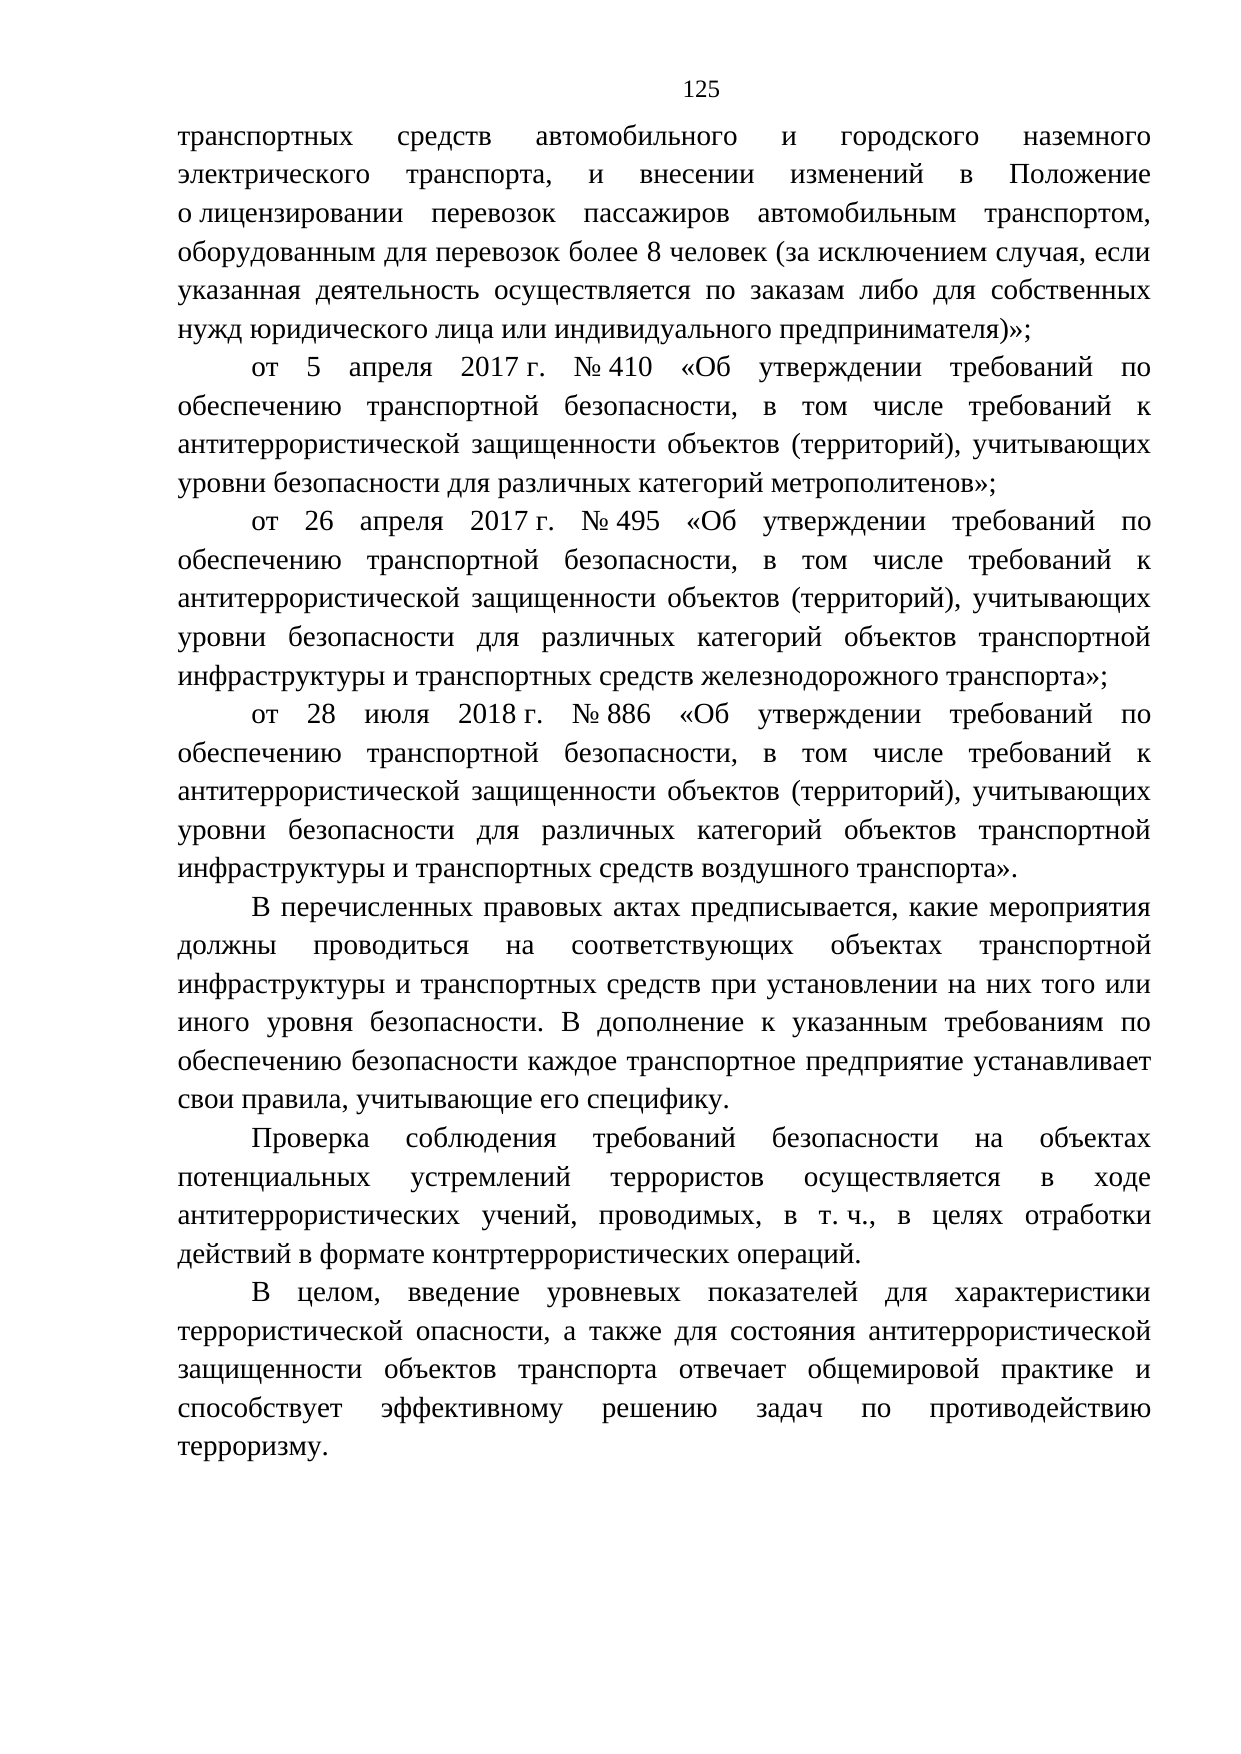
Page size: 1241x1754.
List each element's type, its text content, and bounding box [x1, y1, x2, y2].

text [177, 118, 1152, 344]
text от 5 апреля . № 410 «Об утверждении требований по обеспечению транспортной безопасности, в том числе требований к антитеррористической защищенности объектов (территорий), учитывающих уровни безопасности для различных категорий метрополитенов»; [177, 349, 1152, 498]
text Проверка соблюдения требований безопасности на объектах потенциальных устремлений террористов осуществляется в ходе антитеррористических учений, проводимых, в т. ч., в целях отработки действий в формате контртеррористических операций. [177, 1120, 1152, 1269]
text от 28 июля . № 886 «Об утверждении требований по обеспечению транспортной безопасности, в том числе требований к антитеррористической защищенности объектов (территорий), учитывающих уровни безопасности для различных категорий объектов транспортной инфраструктуры и транспортных средств воздушного транспорта». [177, 696, 1152, 884]
text от 26 апреля . № 495 «Об утверждении требований по обеспечению транспортной безопасности, в том числе требований к антитеррористической защищенности объектов (территорий), учитывающих уровни безопасности для различных категорий объектов транспортной инфраструктуры и транспортных средств железнодорожного транспорта»; [177, 503, 1152, 691]
text В перечисленных правовых актах предписывается, какие мероприятия должны проводиться на соответствующих объектах транспортной инфраструктуры и транспортных средств при установлении на них того или иного уровня безопасности. В дополнение к указанным требованиям по обеспечению безопасности каждое транспортное предприятие устанавливает свои правила, учитывающие его специфику. [177, 889, 1152, 1115]
text В целом, введение уровневых показателей для характеристики террористической опасности, а также для состояния антитеррористической защищенности объектов транспорта отвечает общемировой практике и способствует эффективному решению задач по противодействию терроризму. [177, 1274, 1152, 1462]
